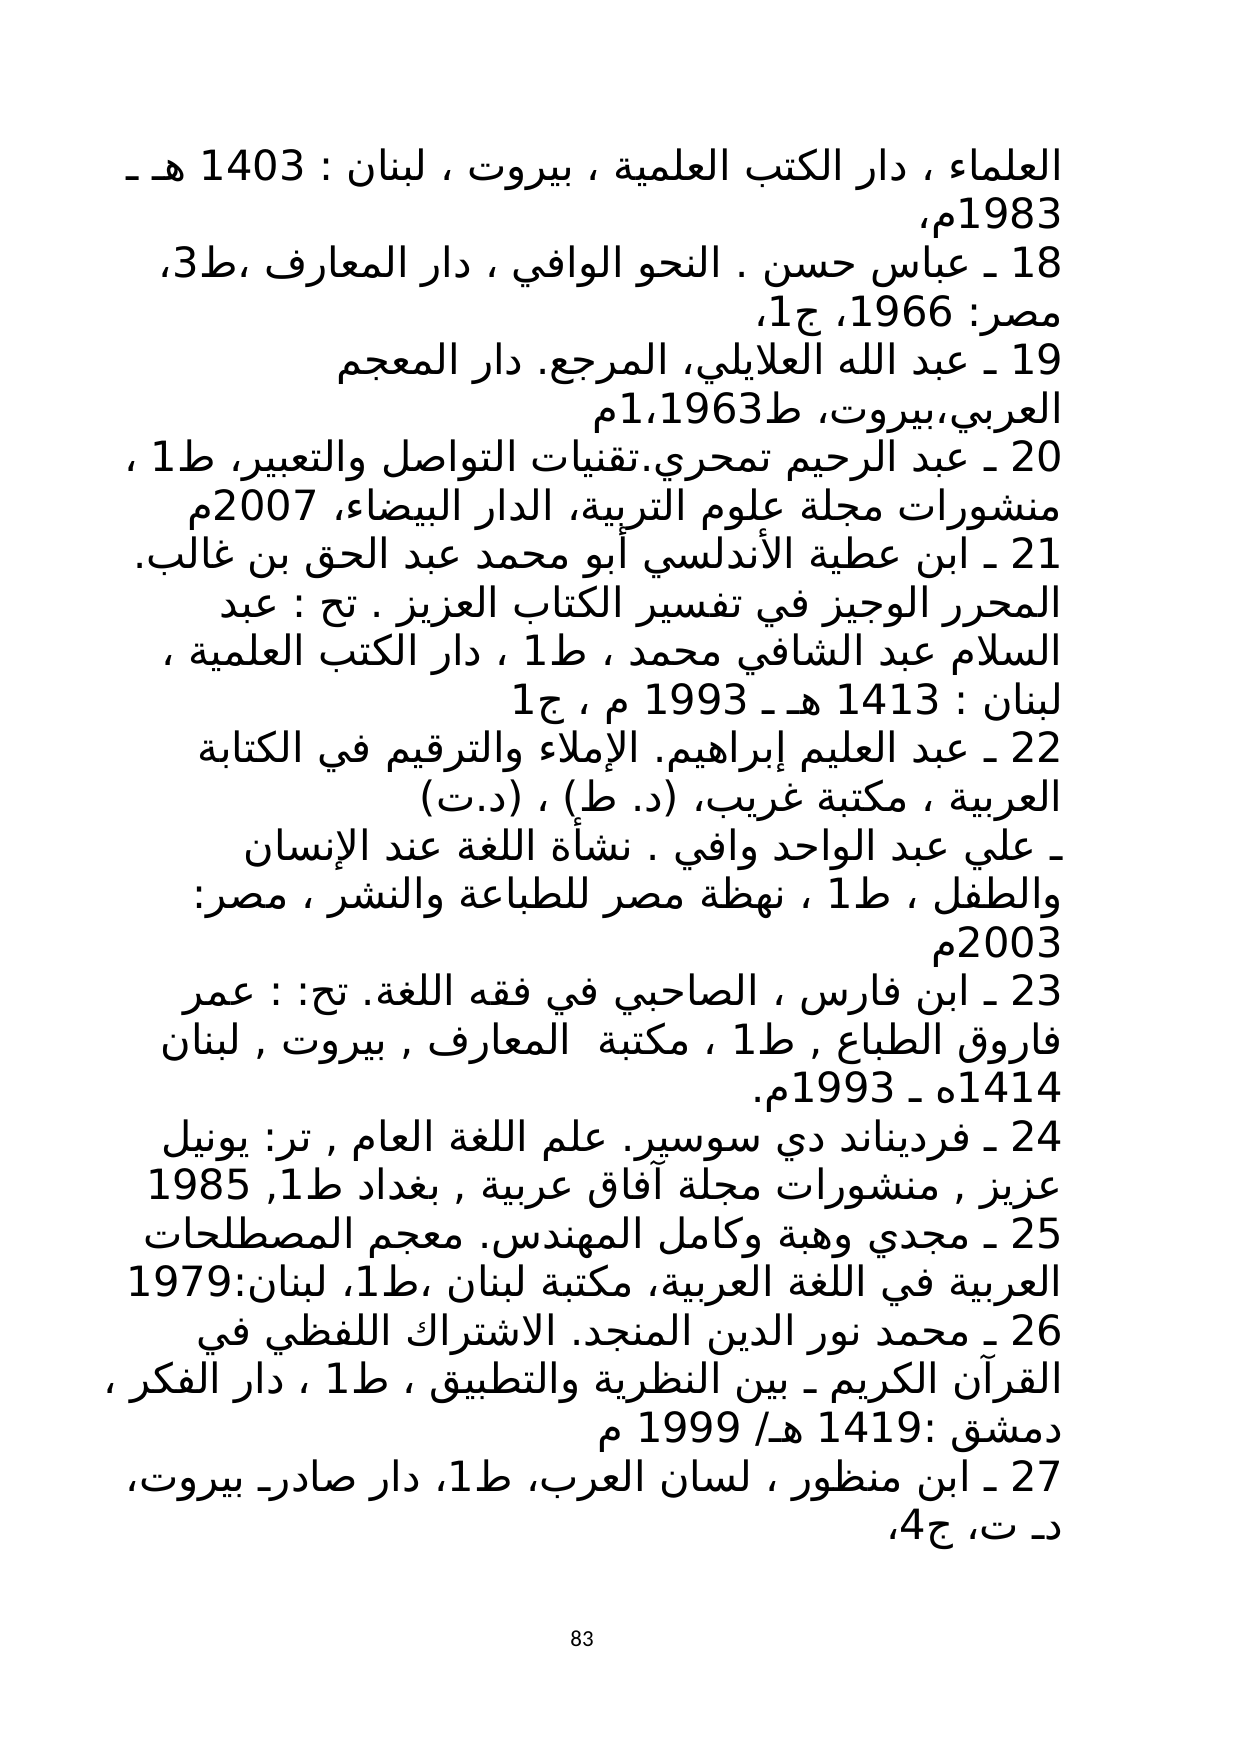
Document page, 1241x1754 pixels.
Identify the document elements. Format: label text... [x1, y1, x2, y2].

text 21 ـ ابن عطية الأندلسي أبو محمد عبد الحق بن غالب. المحرر الوجيز في تفسير الكتاب العزيز . تح : عبد السلام عبد الشافي محمد ، ط1 ، دار الكتب العلمية ، لبنان : 1413 هـ ـ 1993 م ، ج1 [100, 530, 1063, 724]
text 27 ـ ابن منظور ، لسان العرب، ط1، دار صادرـ بيروت، دـ ت، ج4، [100, 1452, 1063, 1549]
text 19 ـ عبد الله العلايلي، المرجع. دار المعجم العربي،بيروت، ط1،1963م [100, 336, 1063, 433]
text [100, 142, 1063, 239]
text 18 ـ عباس حسن . النحو الوافي ، دار المعارف ،ط3، مصر: 1966، ج1، [100, 239, 1063, 336]
text 24 ـ فرديناند دي سوسير. علم اللغة العام , تر: يونيل عزيز , منشورات مجلة آفاق عربية , بغداد ط1, 1985 [100, 1113, 1063, 1210]
text 26 ـ محمد نور الدين المنجد. الاشتراك اللفظي في القرآن الكريم ـ بين النظرية والتطبيق ، ط1 ، دار الفكر ، دمشق :1419 هـ/ 1999 م [100, 1307, 1063, 1452]
text 25 ـ مجدي وهبة وكامل المهندس. معجم المصطلحات العربية في اللغة العربية، مكتبة لبنان ،ط1، لبنان:1979 [100, 1210, 1063, 1307]
text ـ علي عبد الواحد وافي . نشأة اللغة عند الإنسان والطفل ، ط1 ، نهظة مصر للطباعة والنشر ، مصر: 2003م [100, 821, 1063, 967]
text 22 ـ عبد العليم إبراهيم. الإملاء والترقيم في الكتابة العربية ، مكتبة غريب، (د. ط) ، (د.ت) [100, 724, 1063, 821]
text 23 ـ ابن فارس ، الصاحبي في فقه اللغة. تح: : عمر فاروق الطباع , ط1 ، مكتبة المعارف , بيروت , لبنان 1414ه ـ 1993م. [100, 967, 1063, 1113]
text 20 ـ عبد الرحيم تمحري.تقنيات التواصل والتعبير، ط1 ، منشورات مجلة علوم التربية، الدار البيضاء، 2007م [100, 433, 1063, 530]
